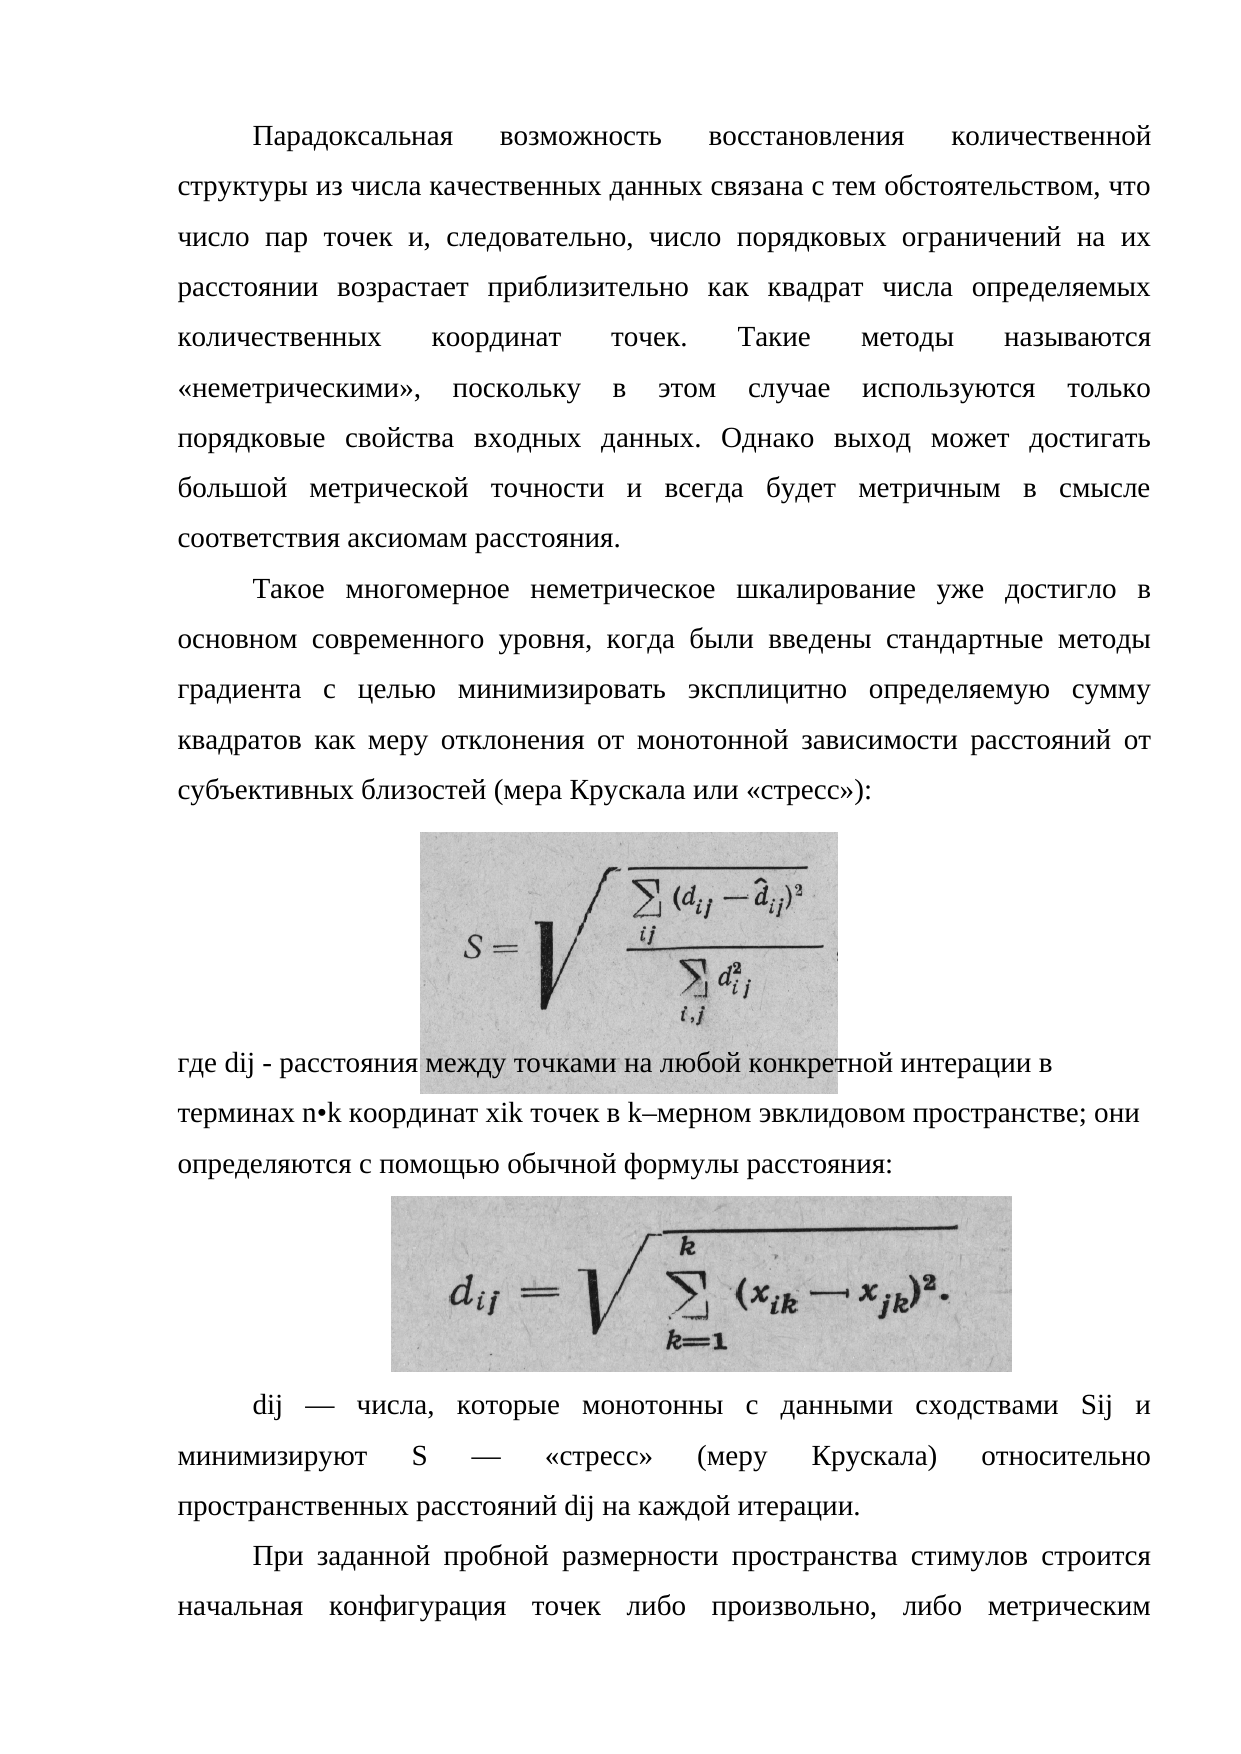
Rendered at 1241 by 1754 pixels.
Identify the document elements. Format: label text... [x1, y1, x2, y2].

text Такое многомерное неметрическое шкалирование уже достигло в основном современного уровня, когда были введены стандартные методы градиента с целью минимизировать эксплицитно определяемую сумму квадратов как меру отклонения от монотонной зависимости расстояний от субъективных близостей (мера Крускала или «стресс»): [177, 571, 1152, 806]
text где dij - расстояния между точками на любой конкретной интерации в терминах n•k координат xik точек в k–мерном эвклидовом пространстве; они определяются с помощью обычной формулы расстояния: [177, 1045, 1152, 1179]
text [177, 1538, 1152, 1622]
text dij — числа, которые монотонны с данными сходствами Sij и минимизируют S — «стресс» (меру Крускала) относительно пространственных расстояний dij на каждой итерации. [177, 1387, 1152, 1521]
text Парадоксальная возможность восстановления количественной структуры из числа качественных данных связана с тем обстоятельством, что число пар точек и, следовательно, число порядковых ограничений на их расстоянии возрастает приблизительно как квадрат числа определяемых количественных координат точек. Такие методы называются «неметрическими», поскольку в этом случае используются только порядковые свойства входных данных. Однако выход может достигать большой метрической точности и всегда будет метричным в смысле соответствия аксиомам расстояния. [177, 118, 1152, 554]
